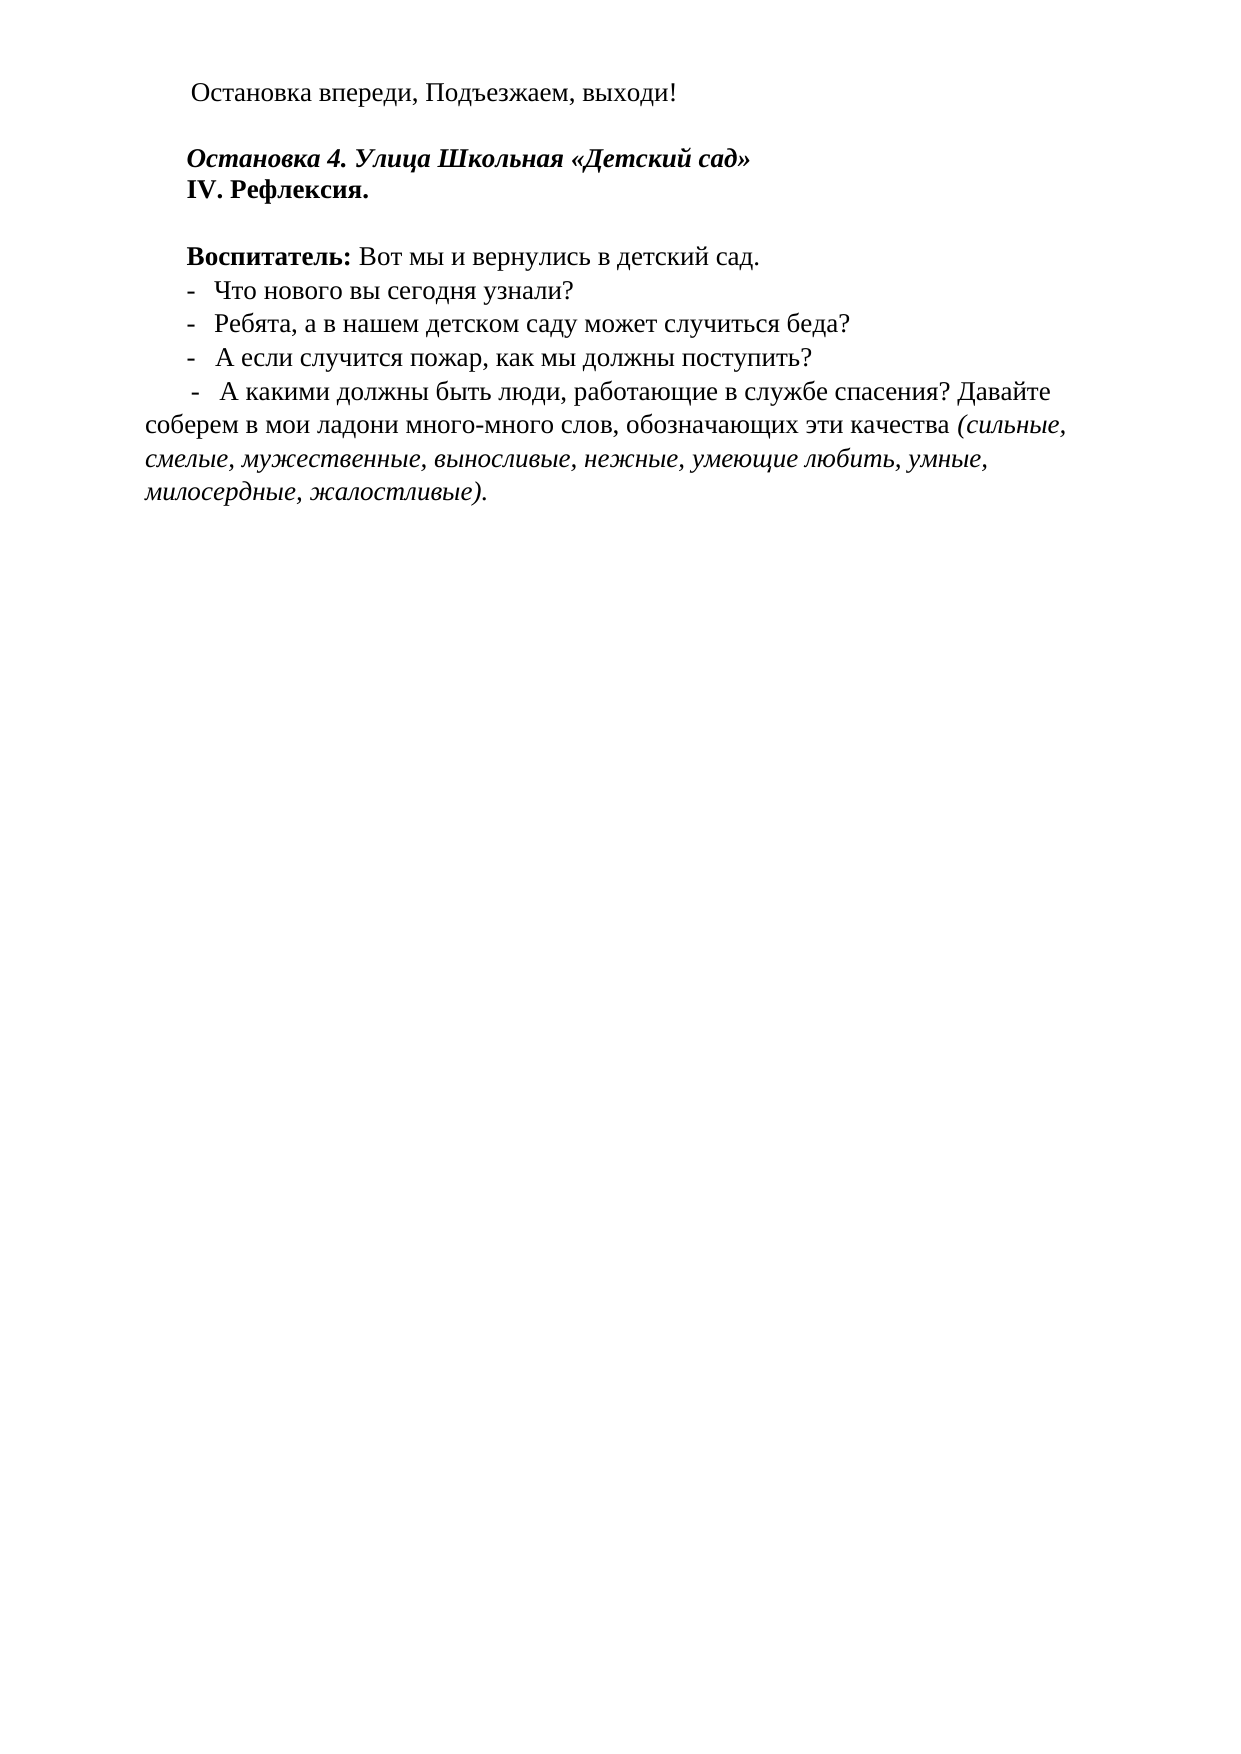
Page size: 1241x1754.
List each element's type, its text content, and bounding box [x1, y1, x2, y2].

list А какими должны быть люди, работающие в службе спасения? Давайте соберем в мои ладони много-много слов, обозначающих эти качества (сильные, смелые, мужественные, выносливые, нежные, умеющие любить, умные, милосердные, жалостливые). [145, 375, 1140, 506]
list Что нового вы сегодня узнали? [145, 274, 1140, 305]
text Остановка впереди, Подъезжаем, выходи! [186, 76, 1140, 107]
text Остановка 4. Улица Школьная «Детский сад» [145, 142, 1140, 174]
list А если случится пожар, как мы должны поступить? [145, 341, 1140, 372]
text IV. Рефлексия. [145, 174, 1140, 205]
text Воспитатель: Вот мы и вернулись в детский сад. [145, 241, 1140, 272]
list Ребята, а в нашем детском саду может случиться беда? [145, 308, 1140, 339]
